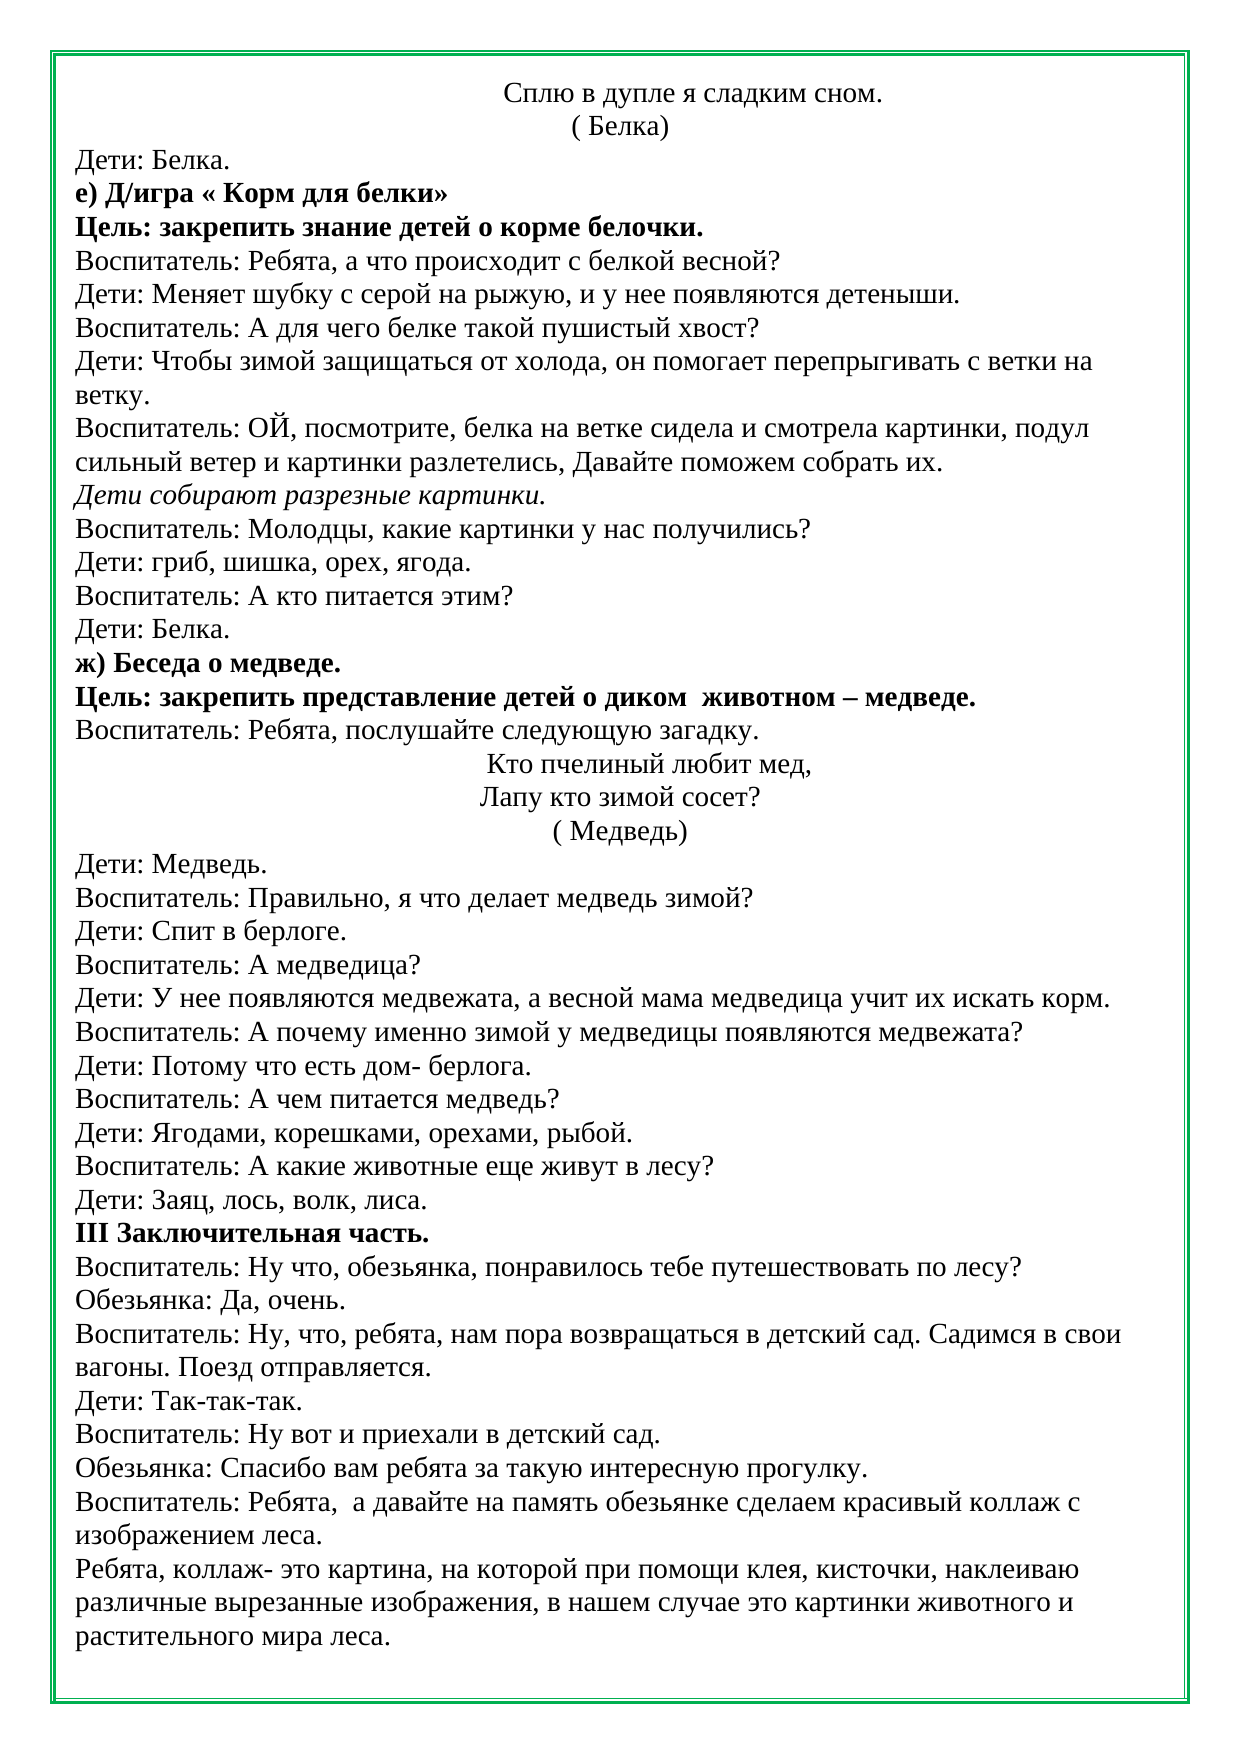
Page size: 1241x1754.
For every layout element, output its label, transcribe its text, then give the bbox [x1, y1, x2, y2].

text Ребята, коллаж- это картина, на которой при помощи клея, кисточки, наклеиваю различные вырезанные изображения, в нашем случае это картинки животного и растительного мира леса. [75, 1551, 1165, 1651]
text Кто пчелиный любит мед, [75, 746, 1165, 779]
text Воспитатель: А чем питается медведь? [75, 1081, 1165, 1115]
text е) Д/игра « Корм для белки» [75, 176, 1165, 209]
text Дети: Ягодами, корешками, орехами, рыбой. [75, 1115, 1165, 1148]
text Воспитатель: Правильно, я что делает медведь зимой? [75, 880, 1165, 913]
text Дети собирают разрезные картинки. [75, 477, 1165, 511]
text Дети: Белка. [75, 612, 1165, 645]
text Воспитатель: А какие животные еще живут в лесу? [75, 1148, 1165, 1182]
text ( Белка) [75, 108, 1165, 142]
text Воспитатель: Ребята, а что происходит с белкой весной? [75, 243, 1165, 276]
text Воспитатель: А медведица? [75, 947, 1165, 981]
text Воспитатель: А для чего белке такой пушистый хвост? [75, 310, 1165, 343]
text Воспитатель: ОЙ, посмотрите, белка на ветке сидела и смотрела картинки, подул сильный ветер и картинки разлетелись, Давайте поможем собрать их. [75, 410, 1165, 477]
text Обезьянка: Спасибо вам ребята за такую интересную прогулку. [75, 1450, 1165, 1484]
text Воспитатель: Ну что, обезьянка, понравилось тебе путешествовать по лесу? [75, 1249, 1165, 1282]
text Обезьянка: Да, очень. [75, 1282, 1165, 1316]
text Цель: закрепить знание детей о корме белочки. [75, 209, 1165, 243]
text Дети: Медведь. [75, 846, 1165, 880]
text ( Медведь) [75, 813, 1165, 846]
text Дети: У нее появляются медвежата, а весной мама медведица учит их искать корм. [75, 981, 1165, 1014]
text Воспитатель: Ну вот и приехали в детский сад. [75, 1417, 1165, 1450]
text Воспитатель: Ну, что, ребята, нам пора возвращаться в детский сад. Садимся в свои вагоны. Поезд отправляется. [75, 1316, 1165, 1383]
text Воспитатель: Молодцы, какие картинки у нас получились? [75, 511, 1165, 544]
text Цель: закрепить представление детей о диком животном – медведе. [75, 679, 1165, 712]
text Дети: Спит в берлоге. [75, 913, 1165, 947]
text Дети: гриб, шишка, орех, ягода. [75, 544, 1165, 578]
text ж) Беседа о медведе. [75, 645, 1165, 679]
text Воспитатель: Ребята, послушайте следующую загадку. [75, 712, 1165, 746]
text Воспитатель: А кто питается этим? [75, 578, 1165, 612]
text Воспитатель: Ребята, а давайте на память обезьянке сделаем красивый коллаж с изображением леса. [75, 1484, 1165, 1551]
text Дети: Потому что есть дом- берлога. [75, 1048, 1165, 1081]
text Дети: Меняет шубку с серой на рыжую, и у нее появляются детеныши. [75, 276, 1165, 310]
text Дети: Заяц, лось, волк, лиса. [75, 1182, 1165, 1215]
text Воспитатель: А почему именно зимой у медведицы появляются медвежата? [75, 1014, 1165, 1048]
text Дети: Так-так-так. [75, 1383, 1165, 1417]
text III Заключительная часть. [75, 1215, 1165, 1249]
text Дети: Белка. [75, 142, 1165, 176]
text Лапу кто зимой сосет? [75, 779, 1165, 813]
text Сплю в дупле я сладким сном. [75, 75, 1165, 108]
text Дети: Чтобы зимой защищаться от холода, он помогает перепрыгивать с ветки на ветку. [75, 343, 1165, 410]
